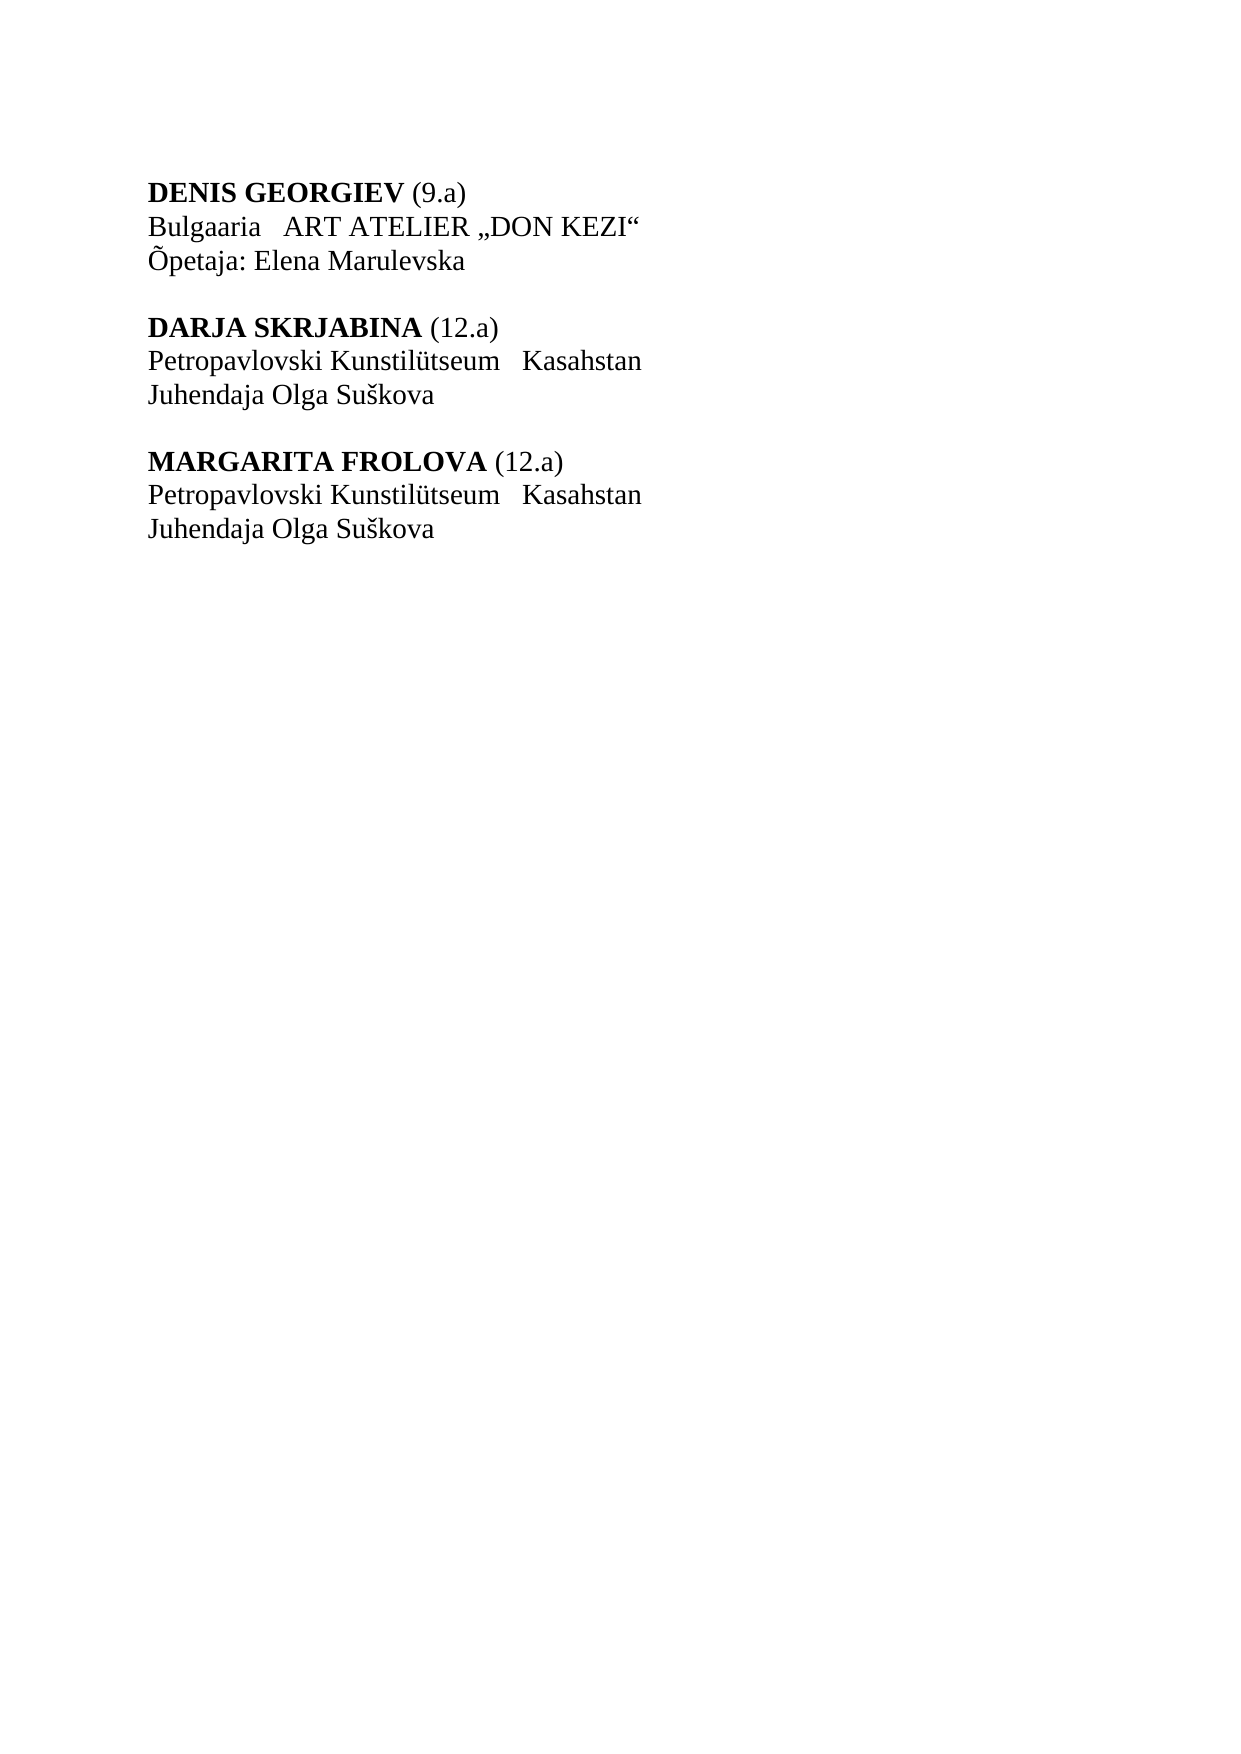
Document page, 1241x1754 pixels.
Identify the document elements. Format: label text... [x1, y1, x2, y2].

text DENIS GEORGIEV (9.a) [148, 176, 1165, 209]
text Petropavlovski Kunstilütseum Kasahstan [148, 477, 1165, 511]
text Juhendaja Olga Suškova [148, 511, 1165, 544]
text Petropavlovski Kunstilütseum Kasahstan [148, 343, 1165, 377]
text MARGARITA FROLOVA (12.a) [148, 444, 1165, 477]
text Õpetaja: Elena Marulevska [148, 243, 1165, 276]
text DARJA SKRJABINA (12.a) [148, 310, 1165, 343]
text Juhendaja Olga Suškova [148, 377, 1165, 410]
text Bulgaaria ART ATELIER „DON KEZI“ [148, 209, 1165, 243]
